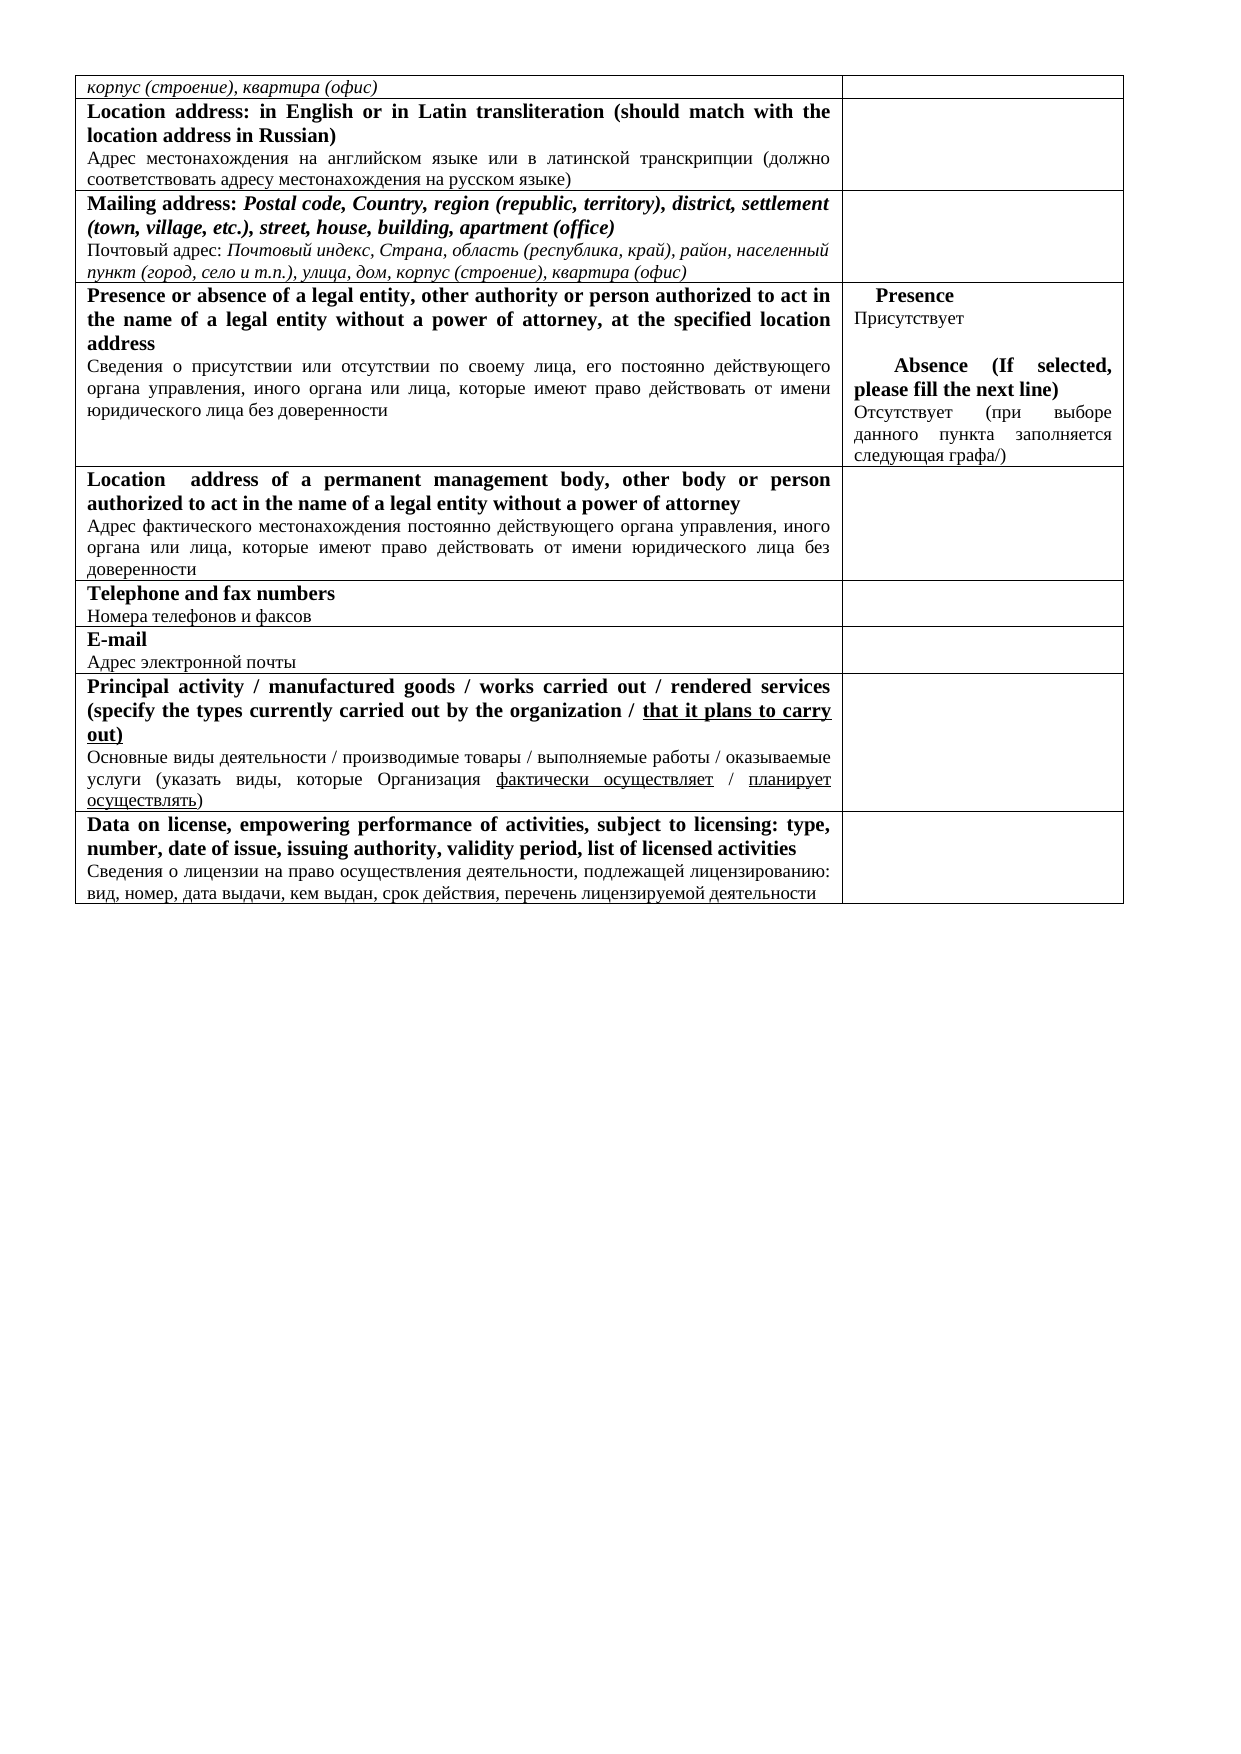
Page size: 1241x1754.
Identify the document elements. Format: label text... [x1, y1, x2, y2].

table_cell Location address: in English or in Latin transliteration (should match with the location address in Russian) Адрес местонахождения на английском языке или в латинской транскрипции (должно соответствовать адресу местонахождения на русском языке) [76, 99, 842, 190]
table_cell [843, 627, 1123, 673]
table_cell Data on license, empowering performance of activities, subject to licensing: type, number, date of issue, issuing authority, validity period, list of licensed activities Сведения о лицензии на право осуществления деятельности, подлежащей лицензированию: вид, номер, дата выдачи, кем выдан, срок действия, перечень лицензируемой деятельности [76, 812, 842, 903]
table_cell Location address of a permanent management body, other body or person authorized to act in the name of a legal entity without a power of attorney Адрес фактического местонахождения постоянно действующего органа управления, иного органа или лица, которые имеют право действовать от имени юридического лица без доверенности [76, 467, 842, 579]
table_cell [76, 76, 842, 98]
table_cell [843, 467, 1123, 579]
table_cell [843, 76, 1123, 98]
table_cell Principal activity / manufactured goods / works carried out / rendered services (specify the types currently carried out by the organization / that it plans to carry out) Основные виды деятельности / производимые товары / выполняемые работы / оказываемые услуги (указать виды, которые Организация фактически осуществляет / планирует осуществлять) [76, 674, 842, 811]
table_cell [843, 191, 1123, 282]
table_cell [843, 674, 1123, 811]
table_cell E-mail Адрес электронной почты [76, 627, 842, 673]
table_cell Presence or absence of a legal entity, other authority or person authorized to act in the name of a legal entity without a power of attorney, at the specified location address Сведения о присутствии или отсутствии по своему лица, его постоянно действующего органа управления, иного органа или лица, которые имеют право действовать от имени юридического лица без доверенности [76, 283, 842, 466]
table_cell Mailing address: Postal code, Country, region (republic, territory), district, settlement (town, village, etc.), street, house, building, apartment (office) Почтовый адрес: Почтовый индекс, Страна, область (республика, край), район, населенный пункт (город, село и т.п.), улица, дом, корпус (строение), квартира (офис) [76, 191, 842, 282]
table_cell [843, 812, 1123, 903]
table_cell [843, 99, 1123, 190]
table_cell [843, 581, 1123, 626]
table_cell Telephone and fax numbers Номера телефонов и факсов [76, 581, 842, 626]
table_cell Presence Присутствует Absence (If selected, please fill the next line) Отсутствует (при выборе данного пункта заполняется следующая графа/) [843, 283, 1123, 466]
